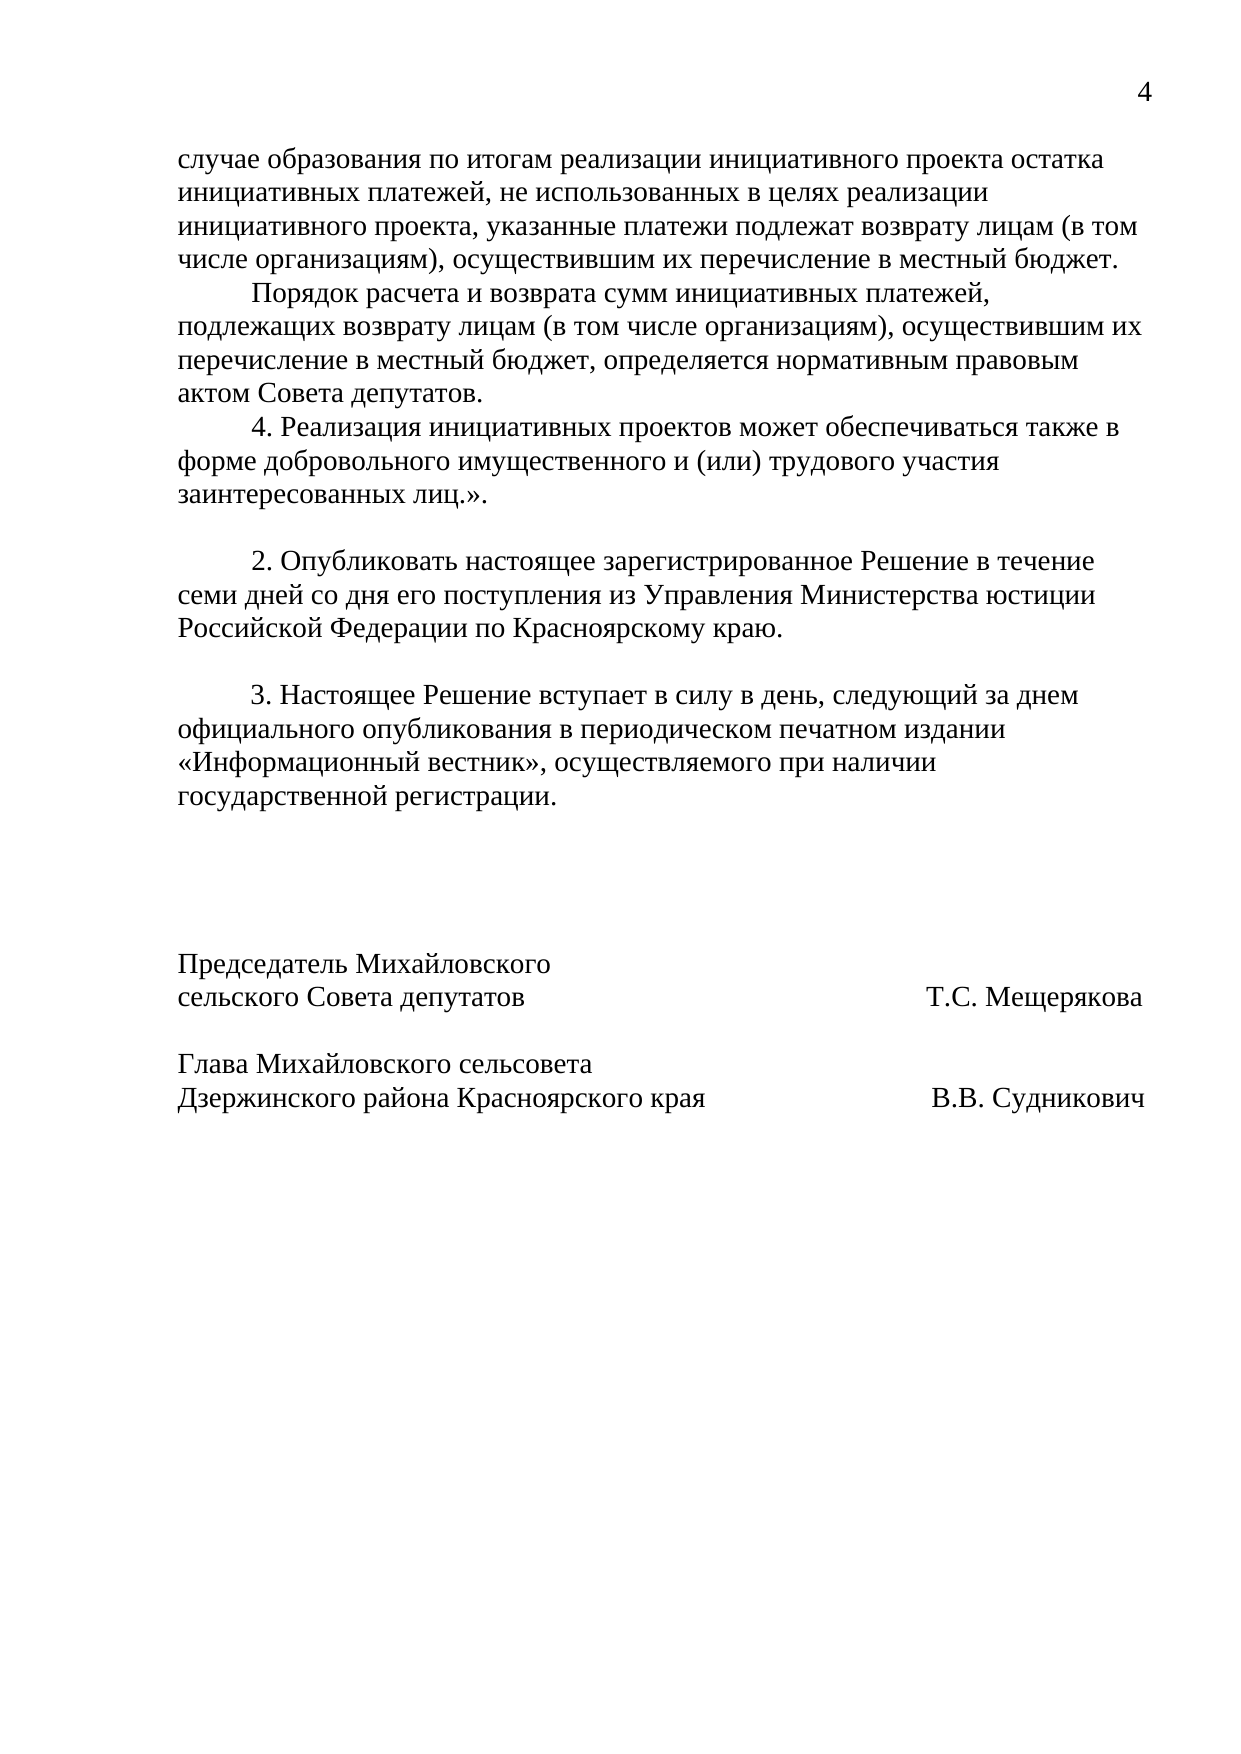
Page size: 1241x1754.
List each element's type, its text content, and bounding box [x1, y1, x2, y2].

text Председатель Михайловского [177, 946, 1152, 979]
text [177, 141, 1152, 275]
text 3. Настоящее Решение вступает в силу в день, следующий за днем официального опубликования в периодическом печатном издании «Информационный вестник», осуществляемого при наличии государственной регистрации. [177, 677, 1152, 812]
text 4. Реализация инициативных проектов может обеспечиваться также в форме добровольного имущественного и (или) трудового участия заинтересованных лиц.». [177, 409, 1152, 510]
text Порядок расчета и возврата сумм инициативных платежей, подлежащих возврату лицам (в том числе организациям), осуществившим их перечисление в местный бюджет, определяется нормативным правовым актом Совета депутатов. [177, 275, 1152, 409]
text сельского Совета депутатов Т.С. Мещерякова [177, 979, 1152, 1013]
text Глава Михайловского сельсовета [177, 1046, 1152, 1080]
list 2. Опубликовать настоящее зарегистрированное Решение в течение семи дней со дня его поступления из Управления Министерства юстиции Российской Федерации по Красноярскому краю. [177, 543, 1152, 644]
text Дзержинского района Красноярского края В.В. Судникович [177, 1080, 1152, 1113]
